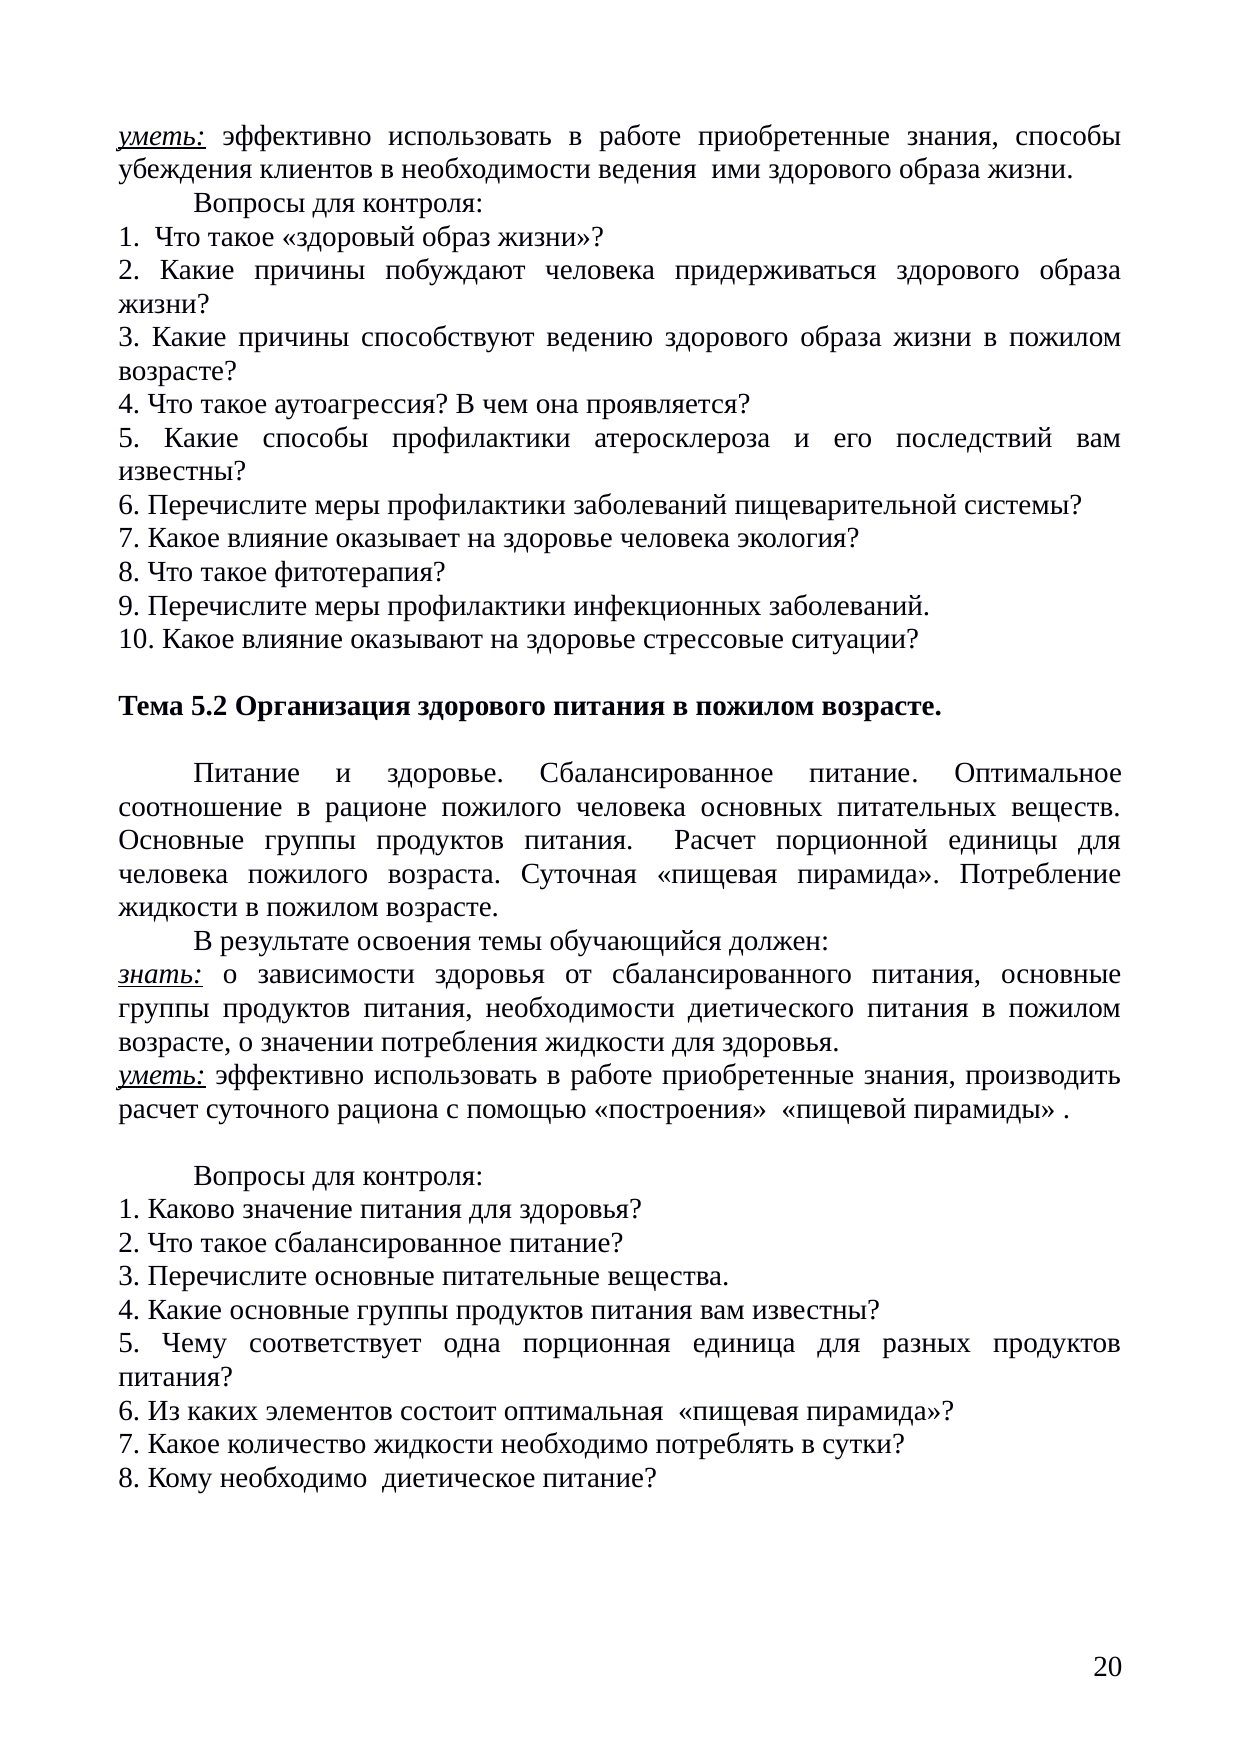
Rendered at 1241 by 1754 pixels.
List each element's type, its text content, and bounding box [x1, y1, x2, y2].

text 6. Перечислите меры профилактики заболеваний пищеварительной системы? [118, 487, 1122, 521]
text 6. Из каких элементов состоит оптимальная «пищевая пирамида»? [118, 1393, 1122, 1426]
text 7. Какое влияние оказывает на здоровье человека экология? [118, 521, 1122, 554]
text 4. Какие основные группы продуктов питания вам известны? [118, 1292, 1122, 1326]
text 1. Что такое «здоровый образ жизни»? [118, 219, 1122, 252]
text 7. Какое количество жидкости необходимо потреблять в сутки? [118, 1426, 1122, 1460]
text 5. Чему соответствует одна порционная единица для разных продуктов питания? [118, 1326, 1122, 1393]
text 8. Что такое фитотерапия? [118, 554, 1122, 588]
text 10. Какое влияние оказывают на здоровье стрессовые ситуации? [118, 621, 1122, 655]
text В результате освоения темы обучающийся должен: [118, 923, 1122, 957]
text 9. Перечислите меры профилактики инфекционных заболеваний. [118, 588, 1122, 621]
text 4. Что такое аутоагрессия? В чем она проявляется? [118, 386, 1122, 420]
text Питание и здоровье. Сбалансированное питание. Оптимальное соотношение в рационе пожилого человека основных питательных веществ. Основные группы продуктов питания. Расчет порционной единицы для человека пожилого возраста. Суточная «пищевая пирамида». Потребление жидкости в пожилом возрасте. [118, 755, 1122, 923]
text 5. Какие способы профилактики атеросклероза и его последствий вам известны? [118, 420, 1122, 487]
text знать: о зависимости здоровья от сбалансированного питания, основные группы продуктов питания, необходимости диетического питания в пожилом возрасте, о значении потребления жидкости для здоровья. [118, 957, 1122, 1057]
text Вопросы для контроля: [118, 185, 1122, 219]
text Вопросы для контроля: [118, 1158, 1122, 1191]
text 3. Перечислите основные питательные вещества. [118, 1258, 1122, 1292]
text 2. Какие причины побуждают человека придерживаться здорового образа жизни? [118, 252, 1122, 319]
text уметь: эффективно использовать в работе приобретенные знания, производить расчет суточного рациона с помощью «построения» «пищевой пирамиды» . [118, 1057, 1122, 1124]
text 8. Кому необходимо диетическое питание? [118, 1460, 1122, 1493]
text 1. Каково значение питания для здоровья? [118, 1191, 1122, 1225]
text уметь: эффективно использовать в работе приобретенные знания, способы убеждения клиентов в необходимости ведения ими здорового образа жизни. [118, 118, 1122, 185]
text 2. Что такое сбалансированное питание? [118, 1225, 1122, 1258]
text 3. Какие причины способствуют ведению здорового образа жизни в пожилом возрасте? [118, 319, 1122, 386]
text Тема 5.2 Организация здорового питания в пожилом возрасте. [118, 688, 1122, 722]
